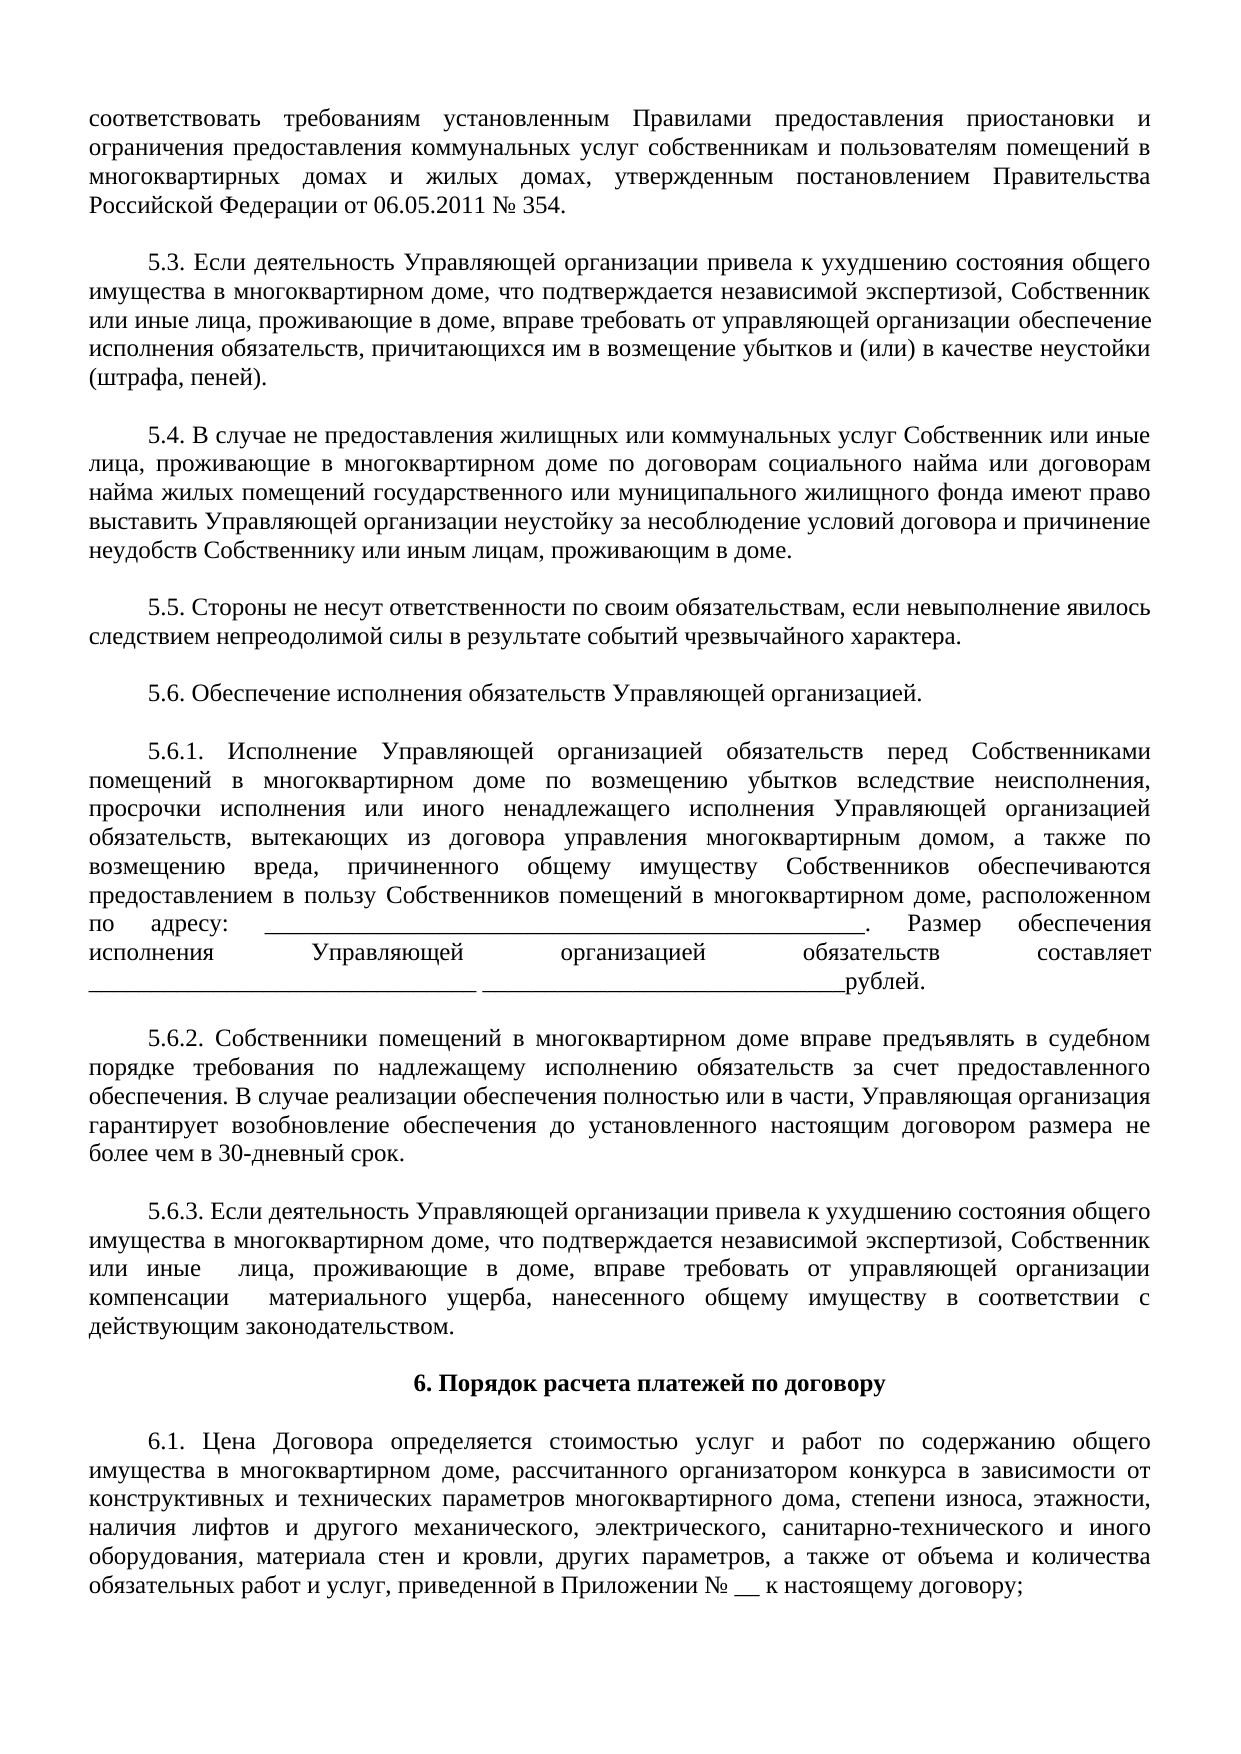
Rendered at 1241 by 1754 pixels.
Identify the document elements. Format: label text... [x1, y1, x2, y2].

text 5.6.2. Собственники помещений в многоквартирном доме вправе предъявлять в судебном порядке требования по надлежащему исполнению обязательств за счет предоставленного обеспечения. В случае реализации обеспечения полностью или в части, Управляющая организация гарантирует возобновление обеспечения до установленного настоящим договором размера не более чем в 30-дневный срок. [88, 1023, 1152, 1167]
text 6.1. Цена Договора определяется стоимостью услуг и работ по содержанию общего имущества в многоквартирном доме, рассчитанного организатором конкурса в зависимости от конструктивных и технических параметров многоквартирного дома, степени износа, этажности, наличия лифтов и другого механического, электрического, санитарно-технического и иного оборудования, материала стен и кровли, других параметров, а также от объема и количества обязательных работ и услуг, приведенной в Приложении № __ к настоящему договору; [88, 1426, 1152, 1598]
text 5.5. Стороны не несут ответственности по своим обязательствам, если невыполнение явилось следствием непреодолимой силы в результате событий чрезвычайного характера. [88, 592, 1152, 650]
text 5.6.1. Исполнение Управляющей организацией обязательств перед Собственниками помещений в многоквартирном доме по возмещению убытков вследствие неисполнения, просрочки исполнения или иного ненадлежащего исполнения Управляющей организацией обязательств, вытекающих из договора управления многоквартирным домом, а также по возмещению вреда, причиненного общему имуществу Собственников обеспечиваются предоставлением в пользу Собственников помещений в многоквартирном доме, расположенном по адресу: ________________________________________________. Размер обеспечения исполнения Управляющей организацией обязательств составляет _______________________________ _____________________________рублей. [88, 736, 1152, 995]
text 5.4. В случае не предоставления жилищных или коммунальных услуг Собственник или иные лица, проживающие в многоквартирном доме по договорам социального найма или договорам найма жилых помещений государственного или муниципального жилищного фонда имеют право выставить Управляющей организации неустойку за несоблюдение условий договора и причинение неудобств Собственнику или иным лицам, проживающим в доме. [88, 420, 1152, 563]
text 5.6.3. Если деятельность Управляющей организации привела к ухудшению состояния общего имущества в многоквартирном доме, что подтверждается независимой экспертизой, Собственник или иные лица, проживающие в доме, вправе требовать от управляющей организации компенсации материального ущерба, нанесенного общему имуществу в соответствии с действующим законодательством. [88, 1196, 1152, 1340]
text 5.6. Обеспечение исполнения обязательств Управляющей организацией. [148, 678, 1152, 707]
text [88, 103, 1152, 218]
text 5.3. Если деятельность Управляющей организации привела к ухудшению состояния общего имущества в многоквартирном доме, что подтверждается независимой экспертизой, Собственник или иные лица, проживающие в доме, вправе требовать от управляющей организации обеспечение исполнения обязательств, причитающихся им в возмещение убытков и (или) в качестве неустойки (штрафа, пеней). [88, 247, 1152, 391]
text 6. Порядок расчета платежей по договору [88, 1368, 1152, 1397]
